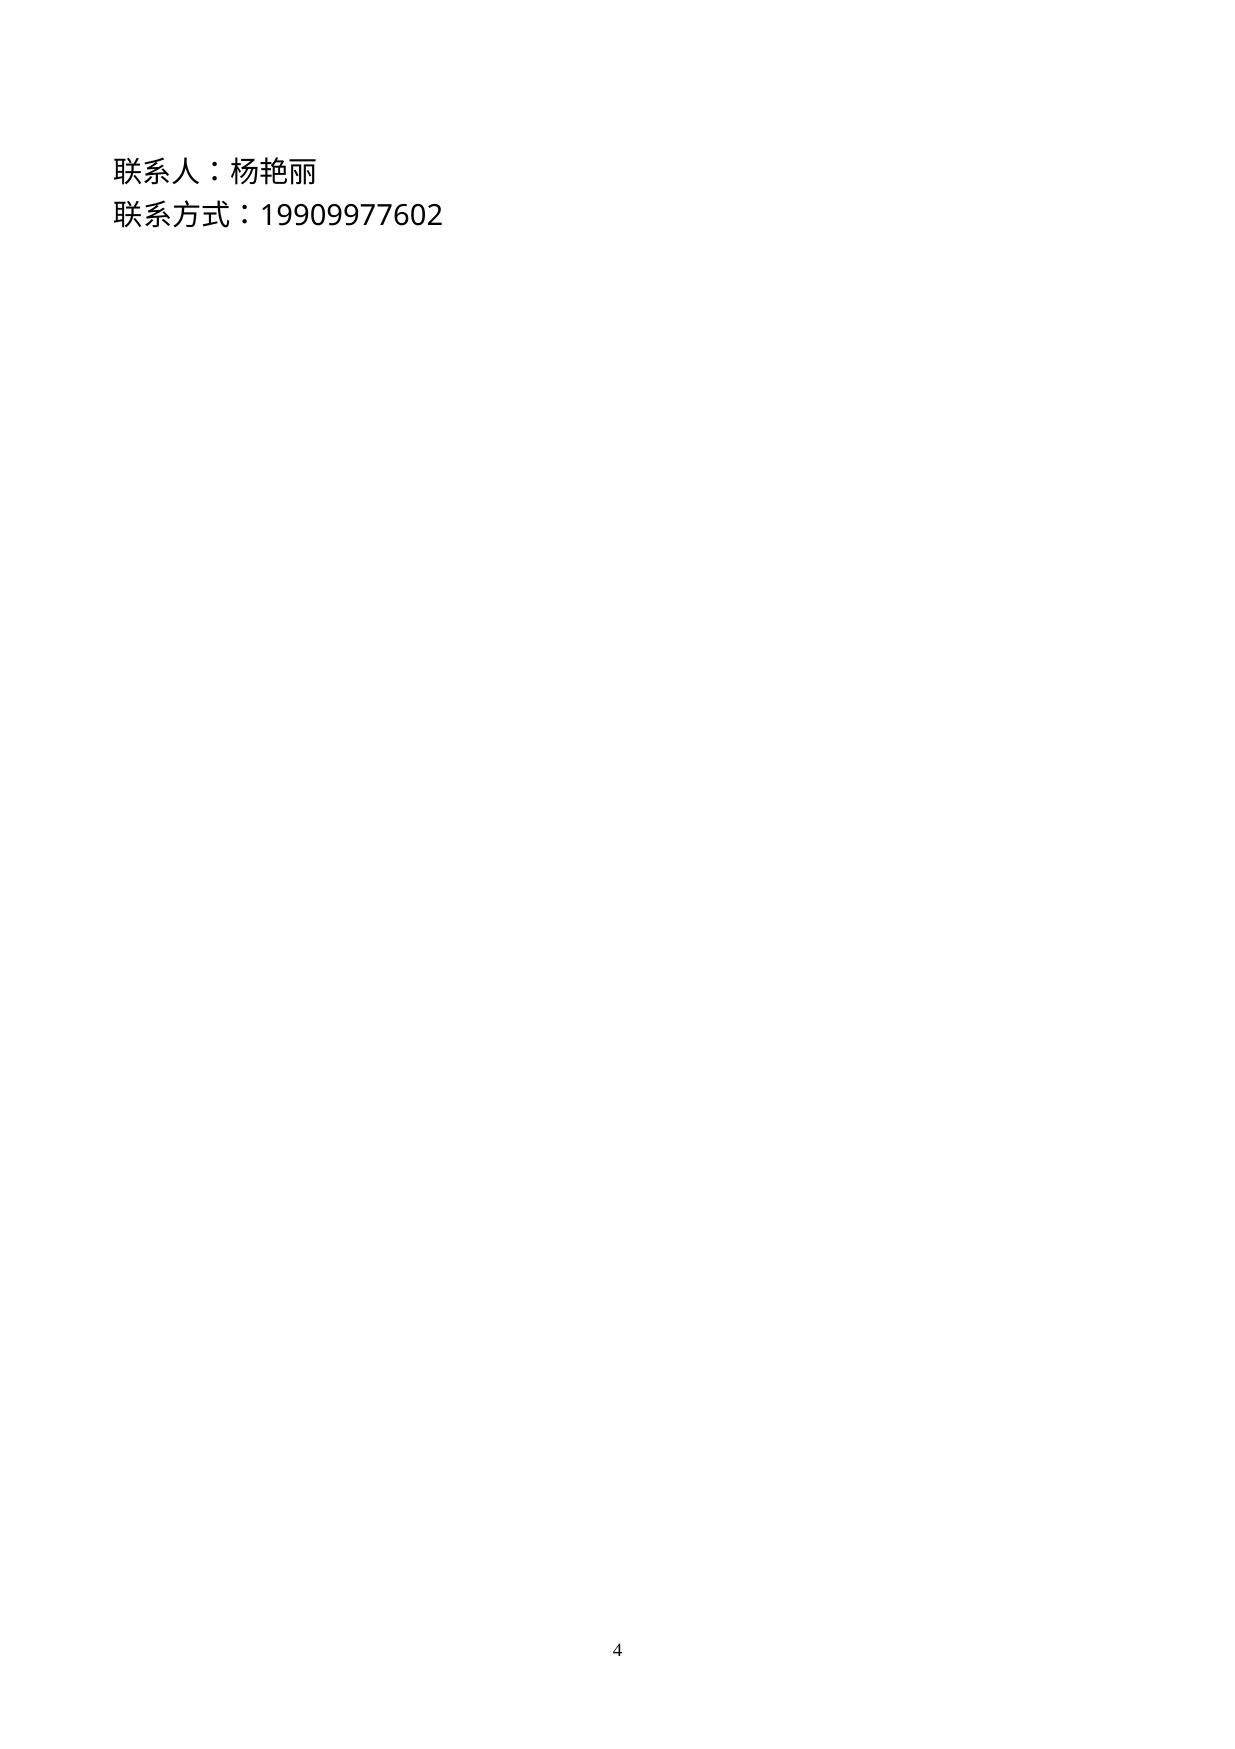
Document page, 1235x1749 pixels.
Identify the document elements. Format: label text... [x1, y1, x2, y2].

text 联系人：杨艳丽 [113, 148, 713, 191]
text 联系方式：19909977602 [114, 197, 1103, 233]
